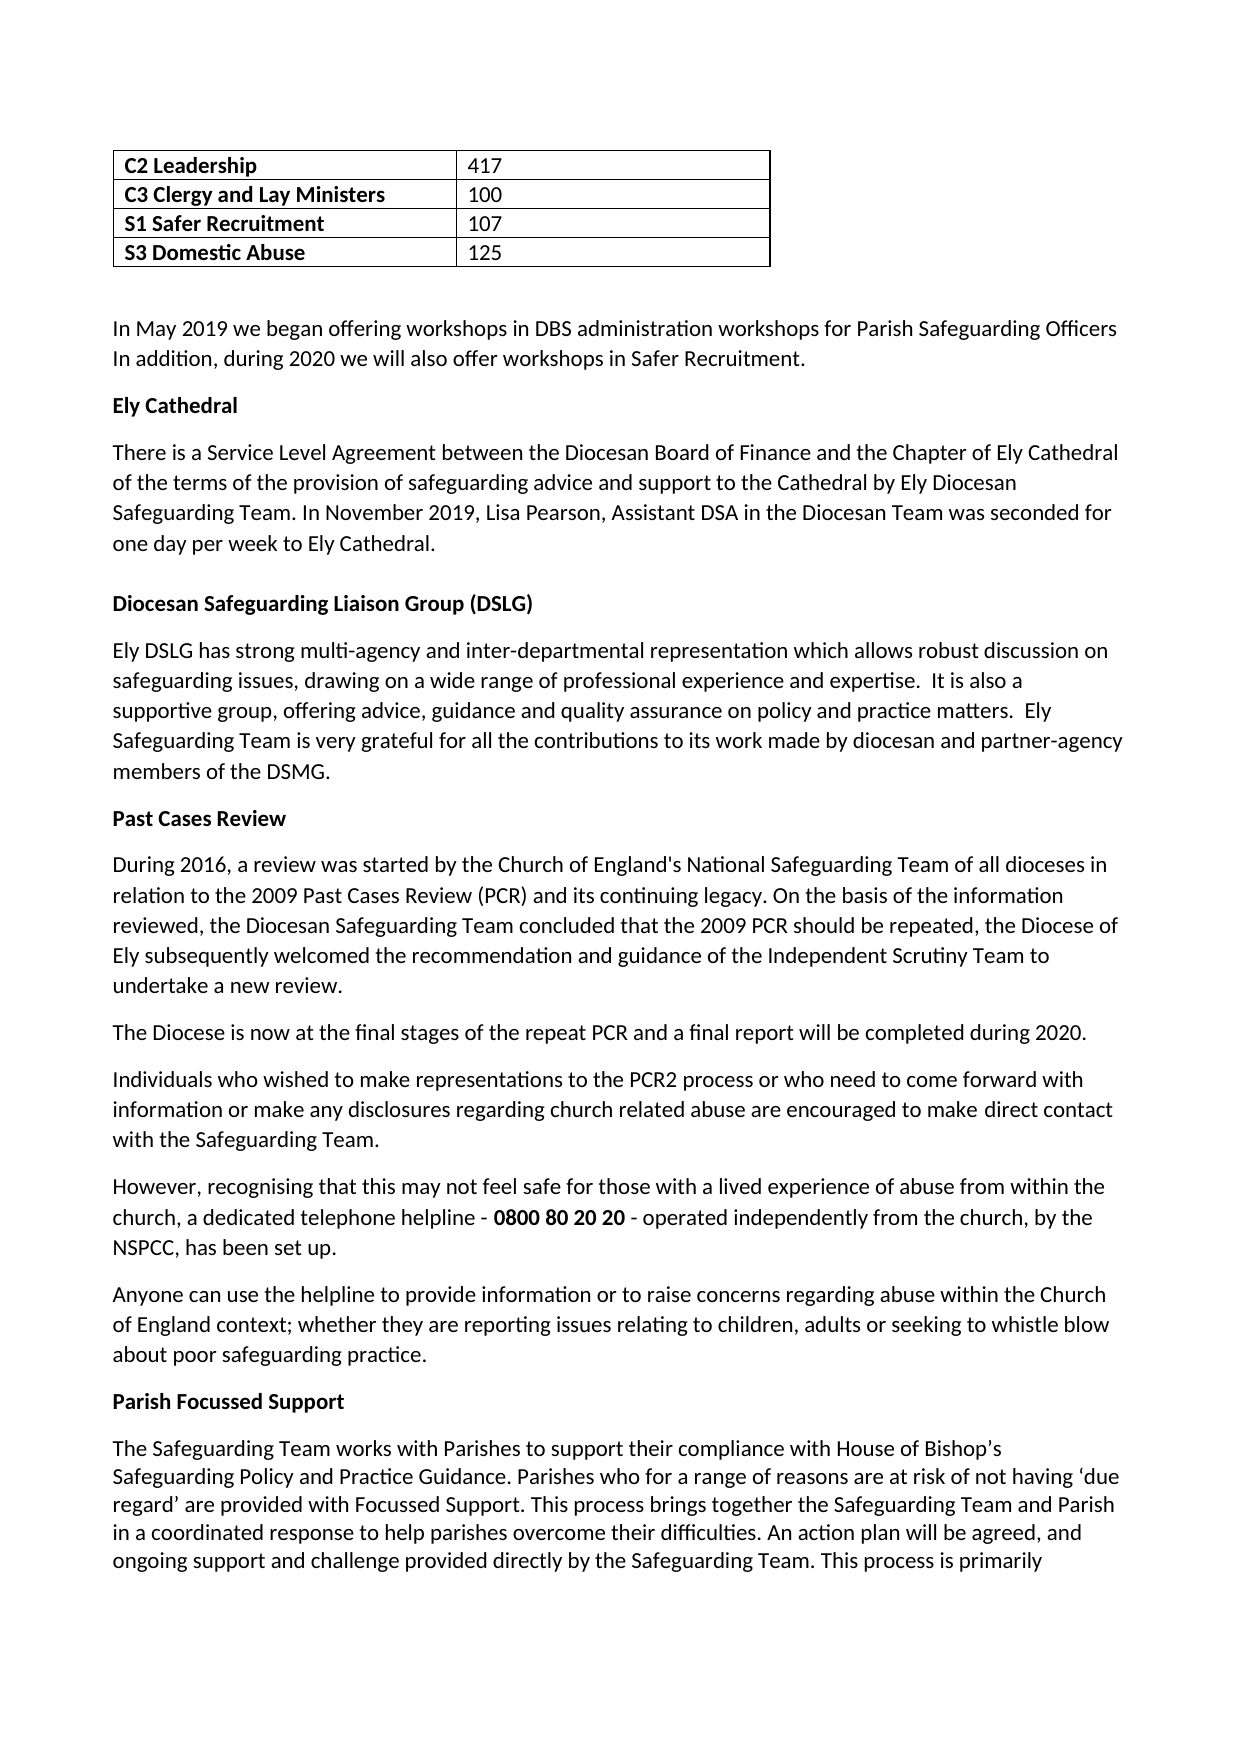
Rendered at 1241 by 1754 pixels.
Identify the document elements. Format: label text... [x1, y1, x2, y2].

text Past Cases Review [112, 804, 1128, 832]
table_cell S1 Safer Recruitment [114, 209, 456, 237]
table_cell 107 [457, 209, 769, 237]
text There is a Service Level Agreement between the Diocesan Board of Finance and the Chapter of Ely Cathedral of the terms of the provision of safeguarding advice and support to the Cathedral by Ely Diocesan Safeguarding Team. In November 2019, Lisa Pearson, Assistant DSA in the Diocesan Team was seconded for one day per week to Ely Cathedral. [112, 438, 1128, 557]
text Individuals who wished to make representations to the PCR2 process or who need to come forward with information or make any disclosures regarding church related abuse are encouraged to make direct contact with the Safeguarding Team. [112, 1065, 1128, 1154]
text Anyone can use the helpline to provide information or to raise concerns regarding abuse within the Church of England context; whether they are reporting issues relating to children, adults or seeking to whistle blow about poor safeguarding practice. [112, 1280, 1128, 1368]
text However, recognising that this may not feel safe for those with a lived experience of abuse from within the church, a dedicated telephone helpline - 0800 80 20 20 - operated independently from the church, by the NSPCC, has been set up. [112, 1172, 1128, 1261]
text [112, 1434, 1128, 1574]
text During 2016, a review was started by the Church of England's National Safeguarding Team of all dioceses in relation to the 2009 Past Cases Review (PCR) and its continuing legacy. On the basis of the information reviewed, the Diocesan Safeguarding Team concluded that the 2009 PCR should be repeated, the Diocese of Ely subsequently welcomed the recommendation and guidance of the Independent Scrutiny Team to undertake a new review. [112, 851, 1128, 999]
text Ely DSLG has strong multi-agency and inter-departmental representation which allows robust discussion on safeguarding issues, drawing on a wide range of professional experience and expertise. It is also a supportive group, offering advice, guidance and quality assurance on policy and practice matters. Ely Safeguarding Team is very grateful for all the contributions to its work made by diocesan and partner-agency members of the DSMG. [112, 636, 1128, 785]
text The Diocese is now at the final stages of the repeat PCR and a final report will be completed during 2020. [112, 1018, 1128, 1046]
text Diocesan Safeguarding Liaison Group (DSLG) [112, 589, 1128, 617]
table_cell S3 Domestic Abuse [114, 238, 456, 266]
table_cell 417 [457, 151, 769, 179]
table_cell 100 [457, 180, 769, 208]
table_cell 125 [457, 238, 769, 266]
table_cell C3 Clergy and Lay Ministers [114, 180, 456, 208]
text In May 2019 we began offering workshops in DBS administration workshops for Parish Safeguarding Officers In addition, during 2020 we will also offer workshops in Safer Recruitment. [112, 314, 1128, 372]
text Parish Focussed Support [112, 1387, 1128, 1415]
table_cell C2 Leadership [114, 151, 456, 179]
text Ely Cathedral [112, 391, 1128, 419]
